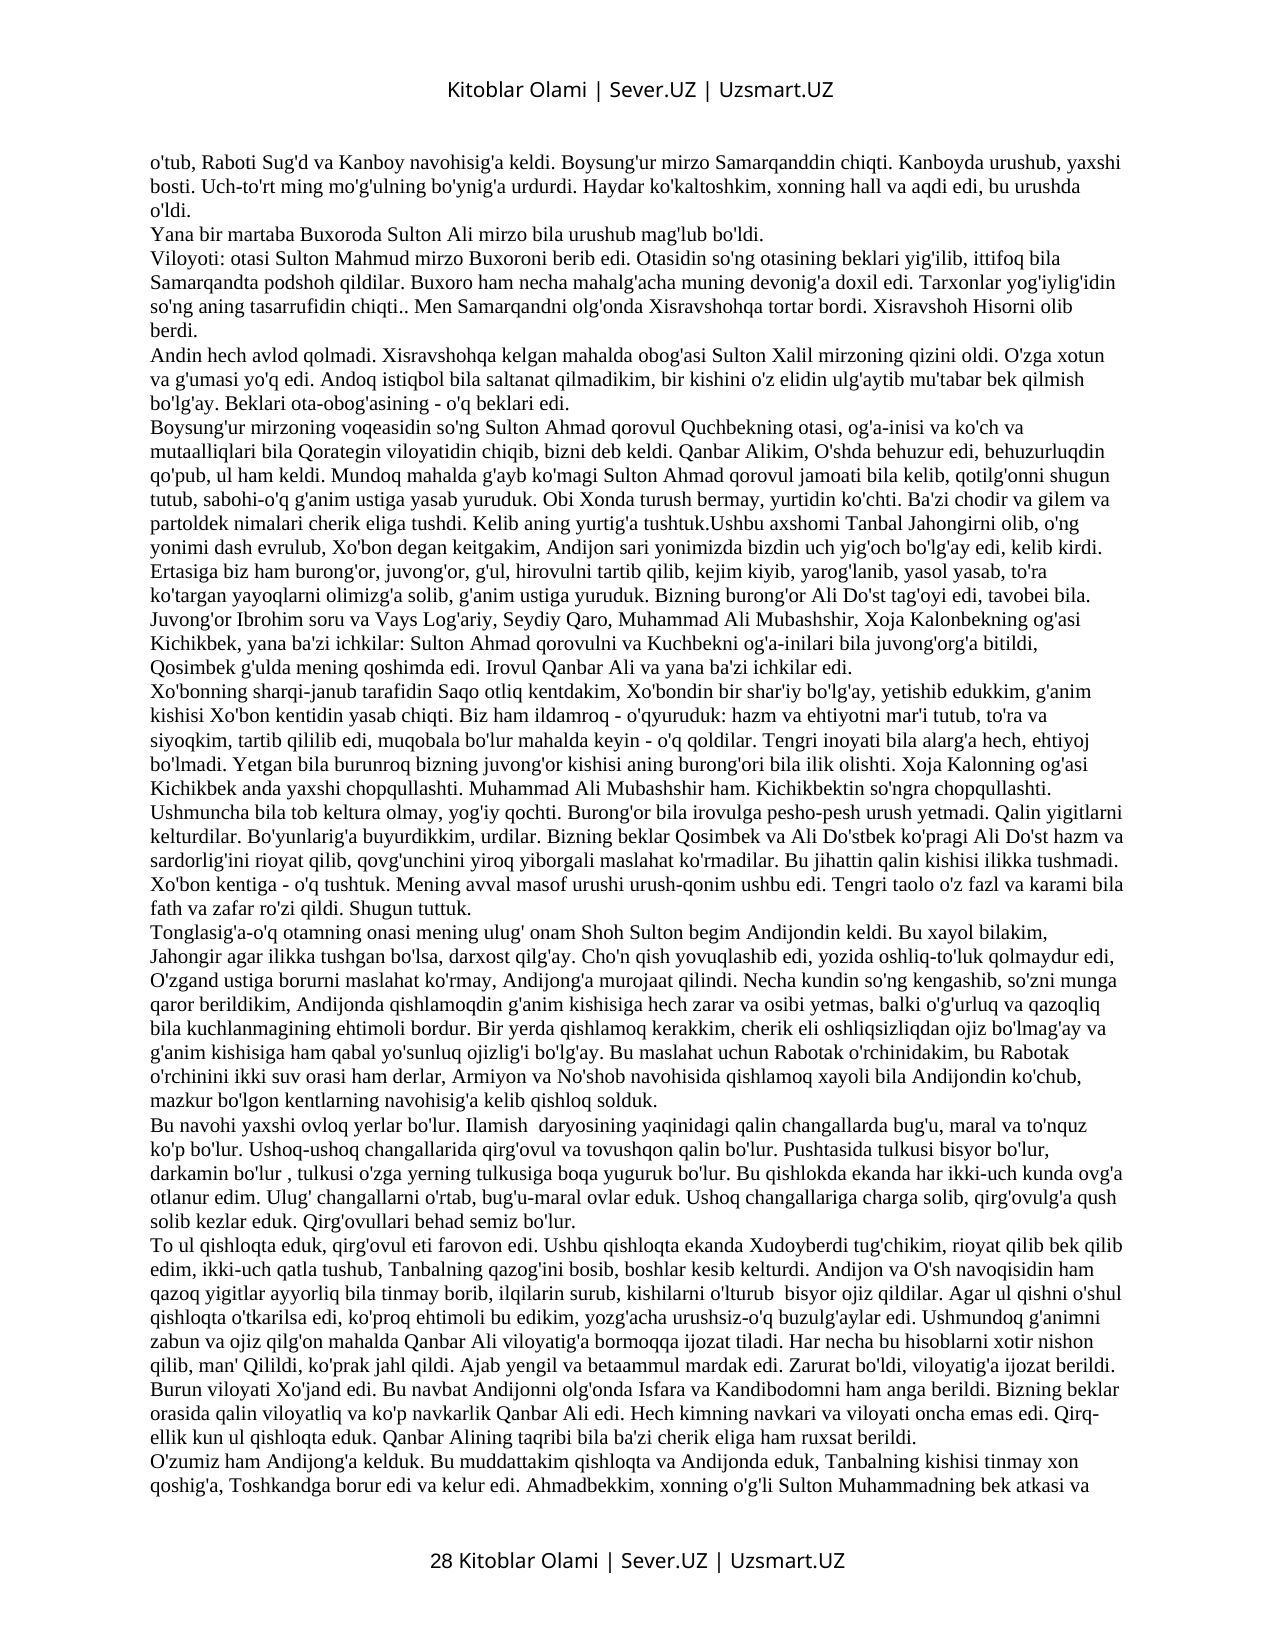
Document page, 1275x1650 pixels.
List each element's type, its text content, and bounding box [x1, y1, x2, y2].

text Boysung'ur mirzoning voqeasidin so'ng Sulton Ahmad qorovul Quchbekning otasi, og'a-inisi va ko'ch va mutaalliqlari bila Qorategin viloyatidin chiqib, bizni deb keldi. Qanbar Alikim, O'shda behuzur edi, behuzurluqdin qo'pub, ul ham keldi. Mundoq mahalda g'ayb ko'magi Sulton Ahmad qorovul jamoati bila kelib, qotilg'onni shugun tutub, sabohi-o'q g'anim ustiga yasab yuruduk. Obi Xonda turush bermay, yurtidin ko'chti. Ba'zi chodir va gilem va partoldek nimalari cherik eliga tushdi. Kelib aning yurtig'a tushtuk.Ushbu axshomi Tanbal Jahongirni olib, o'ng yonimi dash evrulub, Xo'bon degan keitgakim, Andijon sari yonimizda bizdin uch yig'och bo'lg'ay edi, kelib kirdi. Ertasiga biz ham burong'or, juvong'or, g'ul, hirovulni tartib qilib, kejim kiyib, yarog'lanib, yasol yasab, to'ra ko'targan yayoqlarni olimizg'a solib, g'anim ustiga yuruduk. Bizning burong'or Ali Do'st tag'oyi edi, tavobei bila. Juvong'or Ibrohim soru va Vays Log'ariy, Seydiy Qaro, Muhammad Ali Mubashshir, Xoja Kalonbekning og'asi Kichikbek, yana ba'zi ichkilar: Sulton Ahmad qorovulni va Kuchbekni og'a-inilari bila juvong'org'a bitildi, Qosimbek g'ulda mening qoshimda edi. Irovul Qanbar Ali va yana ba'zi ichkilar edi. [150, 415, 1125, 679]
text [150, 1449, 1125, 1497]
text Xo'bon kentiga - o'q tushtuk. Mening avval masof urushi urush-qonim ushbu edi. Tengri taolo o'z fazl va karami bila fath va zafar ro'zi qildi. Shugun tuttuk. [150, 872, 1125, 920]
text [150, 150, 1125, 222]
text Viloyoti: otasi Sulton Mahmud mirzo Buxoroni berib edi. Otasidin so'ng otasining beklari yig'ilib, ittifoq bila Samarqandta podshoh qildilar. Buxoro ham necha mahalg'acha muning devonig'a doxil edi. Tarxonlar yog'iylig'idin so'ng aning tasarrufidin chiqti.. Men Samarqandni olg'onda Xisravshohqa tortar bordi. Xisravshoh Hisorni olib berdi. [150, 246, 1125, 342]
text Andin hech avlod qolmadi. Xisravshohqa kelgan mahalda obog'asi Sulton Xalil mirzoning qizini oldi. O'zga xotun va g'umasi yo'q edi. Andoq istiqbol bila saltanat qilmadikim, bir kishini o'z elidin ulg'aytib mu'tabar bek qilmish bo'lg'ay. Beklari ota-obog'asining - o'q beklari edi. [150, 342, 1125, 415]
text Tonglasig'a-o'q otamning onasi mening ulug' onam Shoh Sulton begim Andijondin keldi. Bu xayol bilakim, Jahongir agar ilikka tushgan bo'lsa, darxost qilg'ay. Cho'n qish yovuqlashib edi, yozida oshliq-to'luk qolmaydur edi, O'zgand ustiga borurni maslahat ko'rmay, Andijong'a murojaat qilindi. Necha kundin so'ng kengashib, so'zni munga qaror berildikim, Andijonda qishlamoqdin g'anim kishisiga hech zarar va osibi yetmas, balki o'g'urluq va qazoqliq bila kuchlanmagining ehtimoli bordur. Bir yerda qishlamoq kerakkim, cherik eli oshliqsizliqdan ojiz bo'lmag'ay va g'anim kishisiga ham qabal yo'sunluq ojizlig'i bo'lg'ay. Bu maslahat uchun Rabotak o'rchinidakim, bu Rabotak o'rchinini ikki suv orasi ham derlar, Armiyon va No'shob navohisida qishlamoq xayoli bila Andijondin ko'chub, mazkur bo'lgon kentlarning navohisig'a kelib qishloq solduk. [150, 920, 1125, 1112]
text Bu navohi yaxshi ovloq yerlar bo'lur. Ilamish daryosining yaqinidagi qalin changallarda bug'u, maral va to'nquz ko'p bo'lur. Ushoq-ushoq changallarida qirg'ovul va tovushqon qalin bo'lur. Pushtasida tulkusi bisyor bo'lur, darkamin bo'lur , tulkusi o'zga yerning tulkusiga boqa yuguruk bo'lur. Bu qishlokda ekanda har ikki-uch kunda ovg'a otlanur edim. Ulug' changallarni o'rtab, bug'u-maral ovlar eduk. Ushoq changallariga charga solib, qirg'ovulg'a qush solib kezlar eduk. Qirg'ovullari behad semiz bo'lur. [150, 1112, 1125, 1233]
text Xo'bonning sharqi-janub tarafidin Saqo otliq kentdakim, Xo'bondin bir shar'iy bo'lg'ay, yetishib edukkim, g'anim kishisi Xo'bon kentidin yasab chiqti. Biz ham ildamroq - o'qyuruduk: hazm va ehtiyotni mar'i tutub, to'ra va siyoqkim, tartib qililib edi, muqobala bo'lur mahalda keyin - o'q qoldilar. Tengri inoyati bila alarg'a hech, ehtiyoj bo'lmadi. Yetgan bila burunroq bizning juvong'or kishisi aning burong'ori bila ilik olishti. Xoja Kalonning og'asi Kichikbek anda yaxshi chopqullashti. Muhammad Ali Mubashshir ham. Kichikbektin so'ngra chopqullashti. Ushmuncha bila tob keltura olmay, yog'iy qochti. Burong'or bila irovulga pesho-pesh urush yetmadi. Qalin yigitlarni kelturdilar. Bo'yunlarig'a buyurdikkim, urdilar. Bizning beklar Qosimbek va Ali Do'stbek ko'pragi Ali Do'st hazm va sardorlig'ini rioyat qilib, qovg'unchini yiroq yiborgali maslahat ko'rmadilar. Bu jihattin qalin kishisi ilikka tushmadi. [150, 679, 1125, 872]
text To ul qishloqta eduk, qirg'ovul eti farovon edi. Ushbu qishloqta ekanda Xudoyberdi tug'chikim, rioyat qilib bek qilib edim, ikki-uch qatla tushub, Tanbalning qazog'ini bosib, boshlar kesib kelturdi. Andijon va O'sh navoqisidin ham qazoq yigitlar ayyorliq bila tinmay borib, ilqilarin surub, kishilarni o'lturub bisyor ojiz qildilar. Agar ul qishni o'shul qishloqta o'tkarilsa edi, ko'proq ehtimoli bu edikim, yozg'acha urushsiz-o'q buzulg'aylar edi. Ushmundoq g'animni zabun va ojiz qilg'on mahalda Qanbar Ali viloyatig'a bormoqqa ijozat tiladi. Har necha bu hisoblarni xotir nishon qilib, man' Qilildi, ko'prak jahl qildi. Ajab yengil va betaammul mardak edi. Zarurat bo'ldi, viloyatig'a ijozat berildi. Burun viloyati Xo'jand edi. Bu navbat Andijonni olg'onda Isfara va Kandibodomni ham anga berildi. Bizning beklar orasida qalin viloyatliq va ko'p navkarlik Qanbar Ali edi. Hech kimning navkari va viloyati oncha emas edi. Qirq-ellik kun ul qishloqta eduk. Qanbar Alining taqribi bila ba'zi cherik eliga ham ruxsat berildi. [150, 1233, 1125, 1449]
text Yana bir martaba Buxoroda Sulton Ali mirzo bila urushub mag'lub bo'ldi. [150, 222, 1125, 246]
